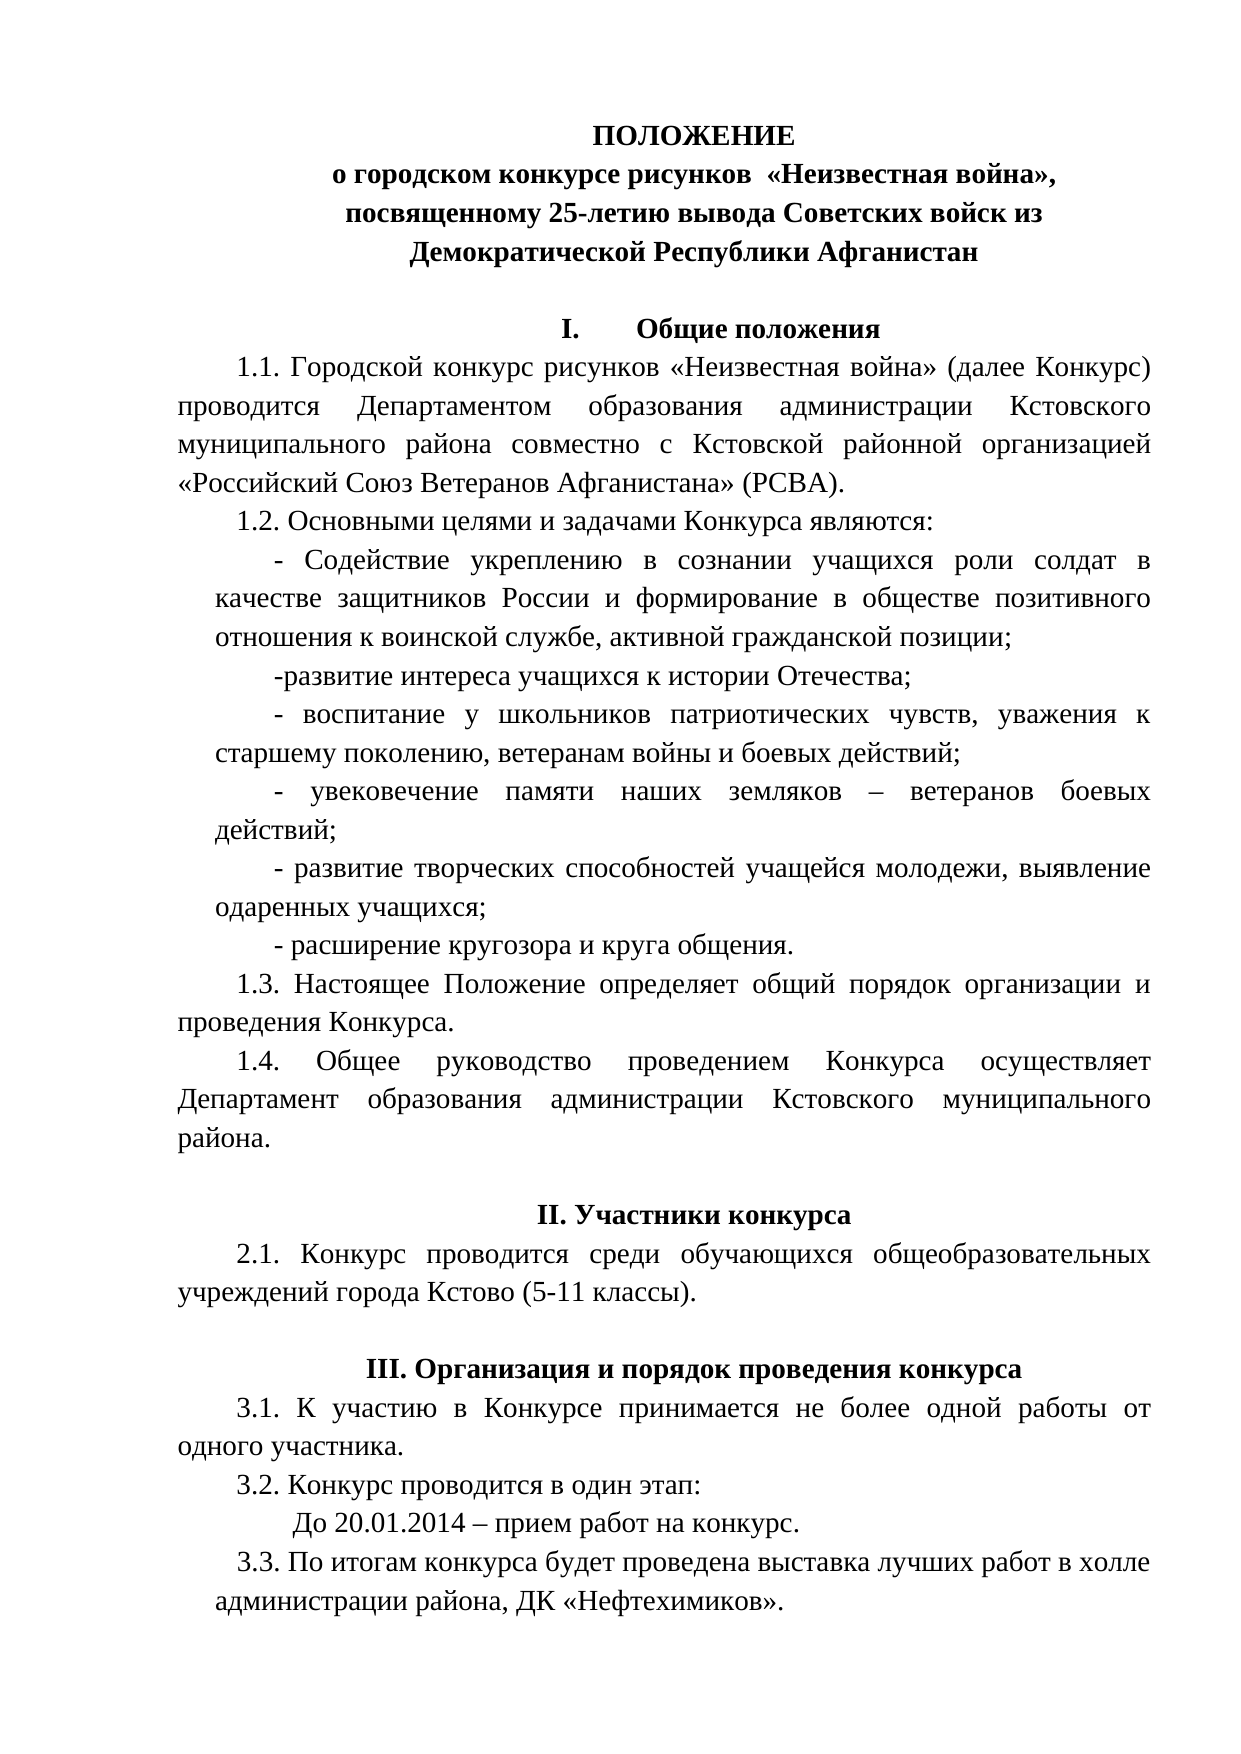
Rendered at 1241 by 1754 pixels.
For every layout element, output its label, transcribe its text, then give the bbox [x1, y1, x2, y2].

text о городском конкурсе рисунков «Неизвестная война», [177, 157, 1152, 190]
text 1.3. Настоящее Положение определяет общий порядок организации и проведения Конкурса. [177, 966, 1152, 1038]
text 1.4. Общее руководство проведением Конкурса осуществляет Департамент образования администрации Кстовского муниципального района. [177, 1043, 1152, 1082]
text - расширение кругозора и круга общения. [215, 927, 1152, 961]
text 3.1. К участию в Конкурсе принимается не более одной работы от одного участника. [177, 1390, 1152, 1462]
text -развитие интереса учащихся к истории Отечества; [215, 658, 1152, 691]
text До 20.01.2014 – прием работ на конкурс. [233, 1506, 1152, 1539]
text ПОЛОЖЕНИЕ [177, 118, 1152, 152]
text 1.1. Городской конкурс рисунков «Неизвестная война» (далее Конкурс) проводится Департаментом образования администрации Кстовского муниципального района совместно с Кстовской районной организацией «Российский Союз Ветеранов Афганистана» (РСВА). [177, 349, 1152, 426]
text 1.1. Городской конкурс рисунков «Неизвестная война» (далее Конкурс) проводится Департаментом образования администрации Кстовского муниципального района совместно с Кстовской районной организацией «Российский Союз Ветеранов Афганистана» (РСВА). [177, 460, 1152, 498]
text - развитие творческих способностей учащейся молодежи, выявление одаренных учащихся; [215, 850, 1152, 922]
text - Содействие укреплению в сознании учащихся роли солдат в качестве защитников России и формирование в обществе позитивного отношения к воинской службе, активной гражданской позиции; [215, 542, 1152, 653]
text 3.3. По итогам конкурса будет проведена выставка лучших работ в холле администрации района, ДК «Нефтехимиков». [215, 1578, 1152, 1616]
text 1.4. Общее руководство проведением Конкурса осуществляет Департамент образования администрации Кстовского муниципального района. [177, 1115, 1152, 1154]
text 2.1. Конкурс проводится среди обучающихся общеобразовательных учреждений города Кстово (5-11 классы). [177, 1236, 1152, 1308]
text посвященному 25-летию вывода Советских войск из [177, 195, 1152, 229]
text 3.2. Конкурс проводится в один этап: [177, 1467, 1152, 1501]
list Общие положения [290, 311, 1152, 344]
text 1.2. Основными целями и задачами Конкурса являются: [177, 503, 1152, 537]
text Демократической Республики Афганистан [177, 234, 1152, 267]
text - воспитание у школьников патриотических чувств, уважения к старшему поколению, ветеранам войны и боевых действий; [215, 696, 1152, 768]
text - увековечение памяти наших земляков – ветеранов боевых действий; [215, 773, 1152, 845]
text III. Организация и порядок проведения конкурса [177, 1351, 1152, 1385]
text II. Участники конкурса [177, 1197, 1152, 1231]
